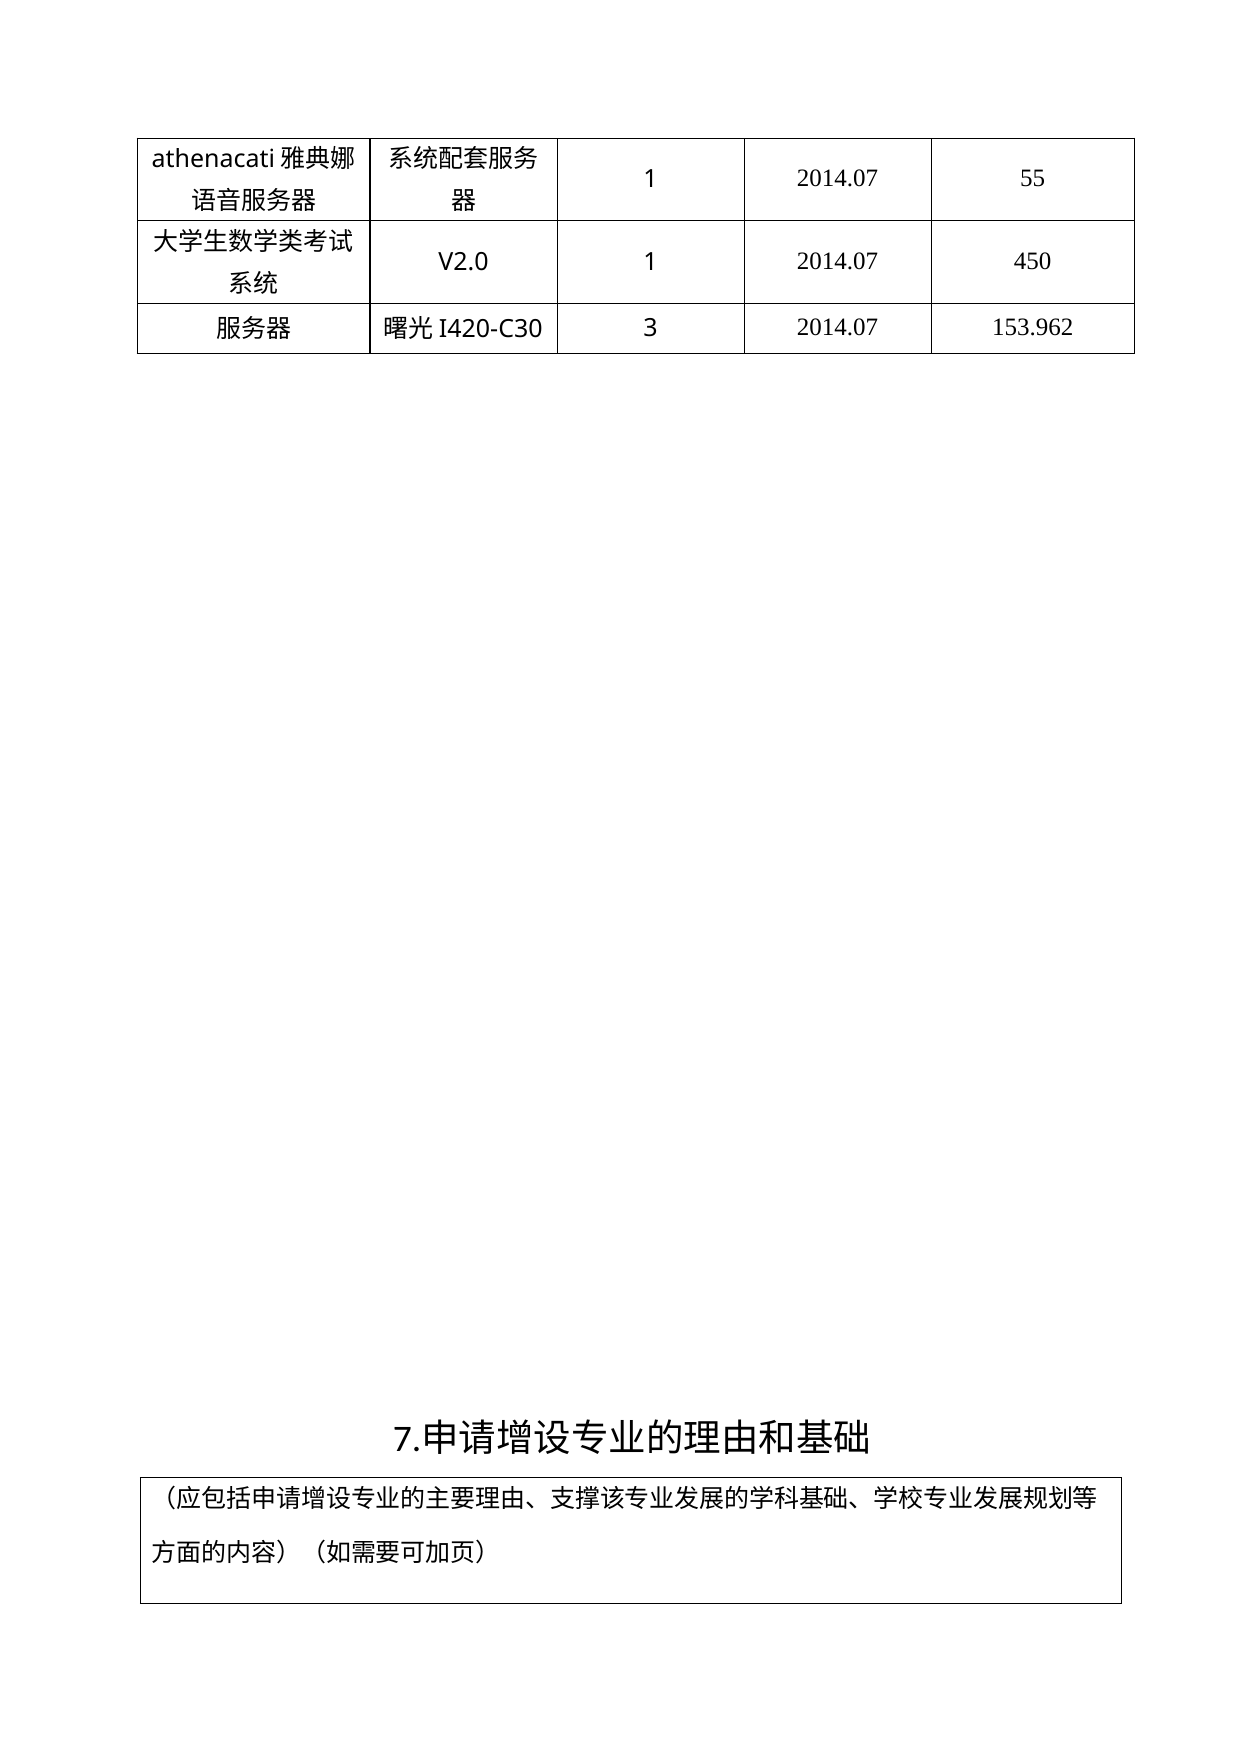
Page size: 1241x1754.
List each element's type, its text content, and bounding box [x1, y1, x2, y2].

table_cell 153.962 [932, 304, 1134, 353]
table_cell 大学生数学类考试系统 [138, 221, 369, 303]
table_cell 曙光I420-C30 [371, 304, 557, 353]
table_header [141, 1478, 1121, 1603]
table_cell 55 [932, 139, 1134, 220]
table_cell 1 [558, 221, 744, 303]
table_cell 2014.07 [745, 221, 931, 303]
table_cell V2.0 [371, 221, 557, 303]
table_cell 2014.07 [745, 139, 931, 220]
table_cell 3 [558, 304, 744, 353]
table_cell athenacati雅典娜语音服务器 [138, 139, 369, 220]
table_cell 系统配套服务器 [371, 139, 557, 220]
table_cell 服务器 [138, 304, 369, 353]
table_cell 450 [932, 221, 1134, 303]
table_cell 1 [558, 139, 744, 220]
table_cell 2014.07 [745, 304, 931, 353]
text 7.申请增设专业的理由和基础 [140, 1415, 1124, 1461]
